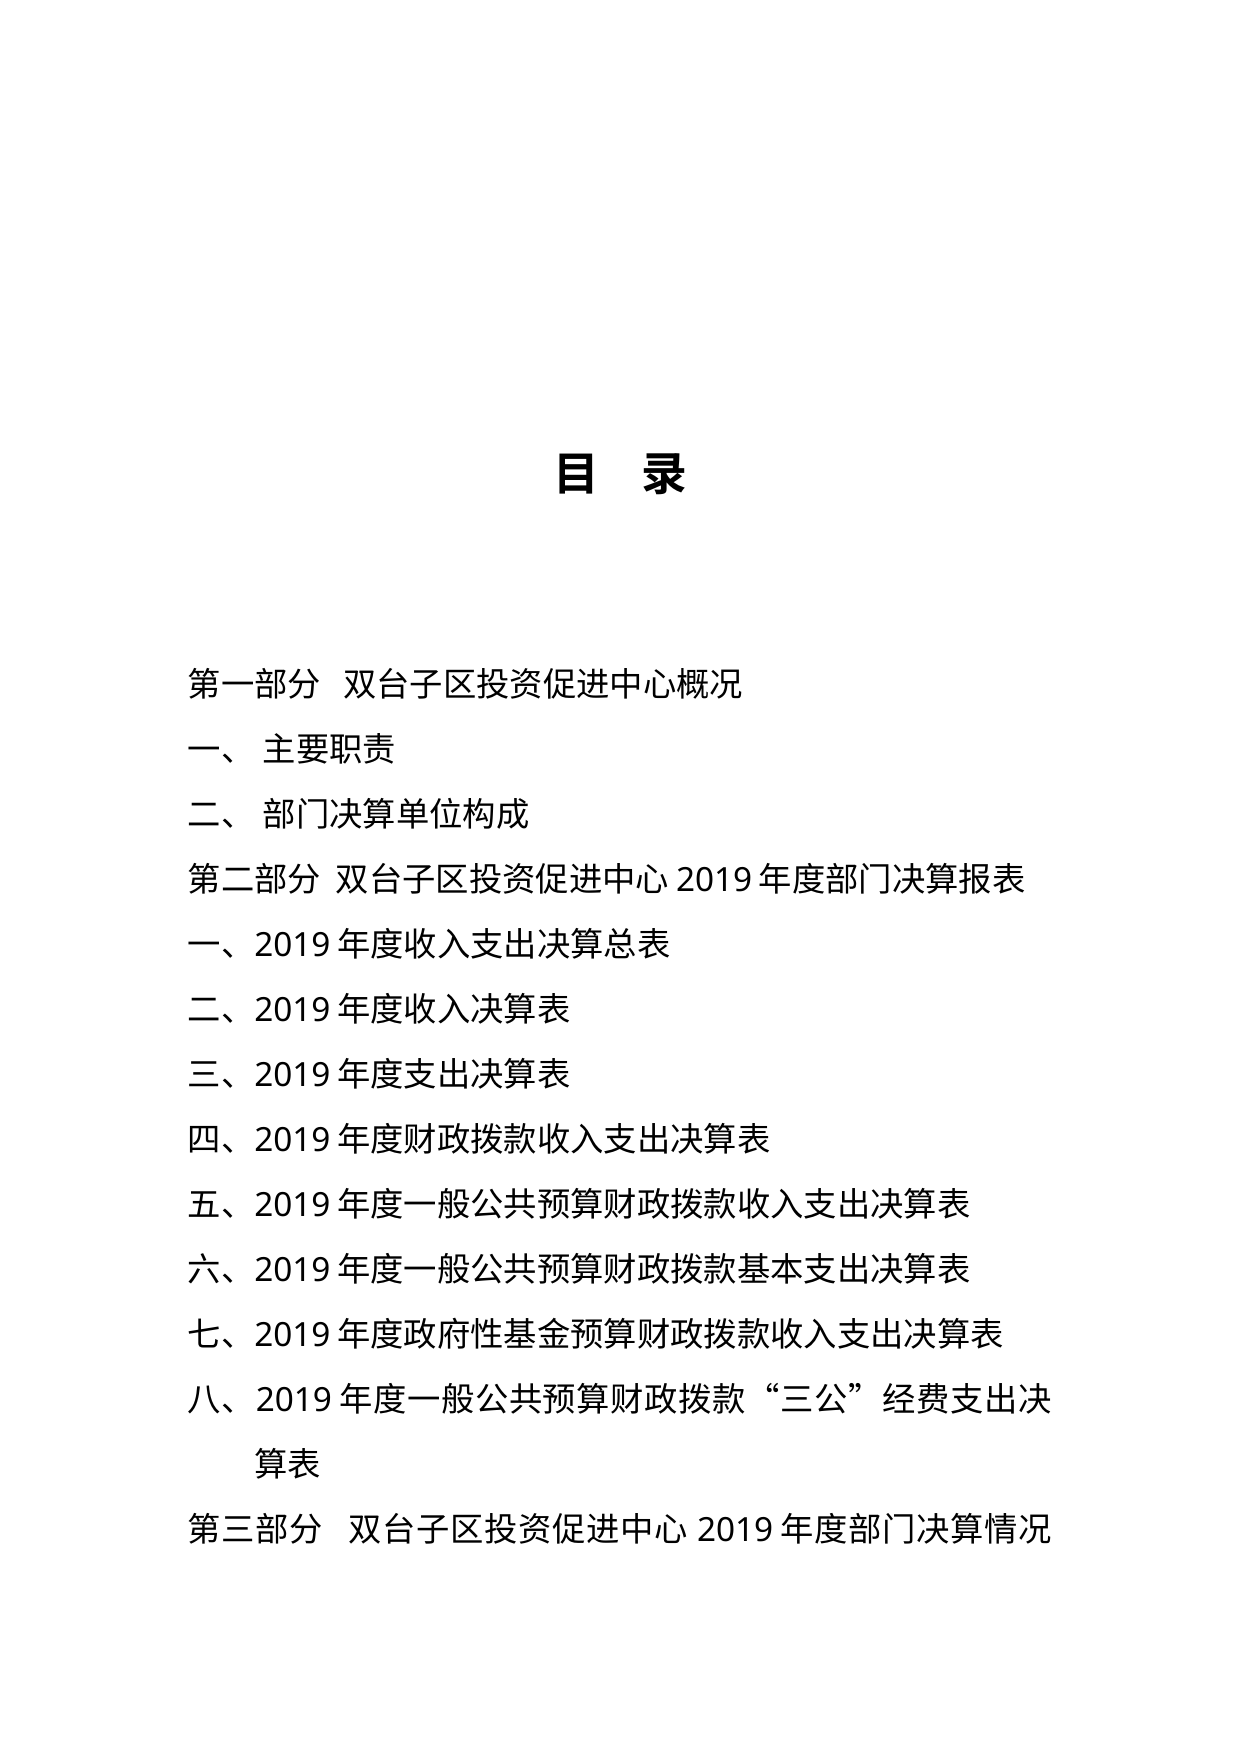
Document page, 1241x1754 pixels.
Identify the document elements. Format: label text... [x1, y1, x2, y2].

text 六、2019年度一般公共预算财政拨款基本支出决算表 [187, 1234, 1053, 1299]
text 二、2019年度收入决算表 [187, 974, 1053, 1039]
list 部门决算单位构成 [187, 779, 1053, 844]
text 第一部分 双台子区投资促进中心概况 [187, 649, 1053, 714]
text 五、2019年度一般公共预算财政拨款收入支出决算表 [187, 1169, 1053, 1234]
text 八、2019年度一般公共预算财政拨款“三公”经费支出决算表 [187, 1364, 1053, 1494]
list 主要职责 [187, 714, 1053, 779]
text 七、2019年度政府性基金预算财政拨款收入支出决算表 [187, 1299, 1053, 1364]
text 一、2019年度收入支出决算总表 [187, 909, 1053, 974]
text 目 录 [187, 422, 1053, 519]
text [187, 1494, 1053, 1559]
text 第二部分 双台子区投资促进中心2019年度部门决算报表 [187, 844, 1053, 909]
text 三、2019年度支出决算表 [187, 1039, 1053, 1104]
text 四、2019年度财政拨款收入支出决算表 [187, 1104, 1053, 1169]
